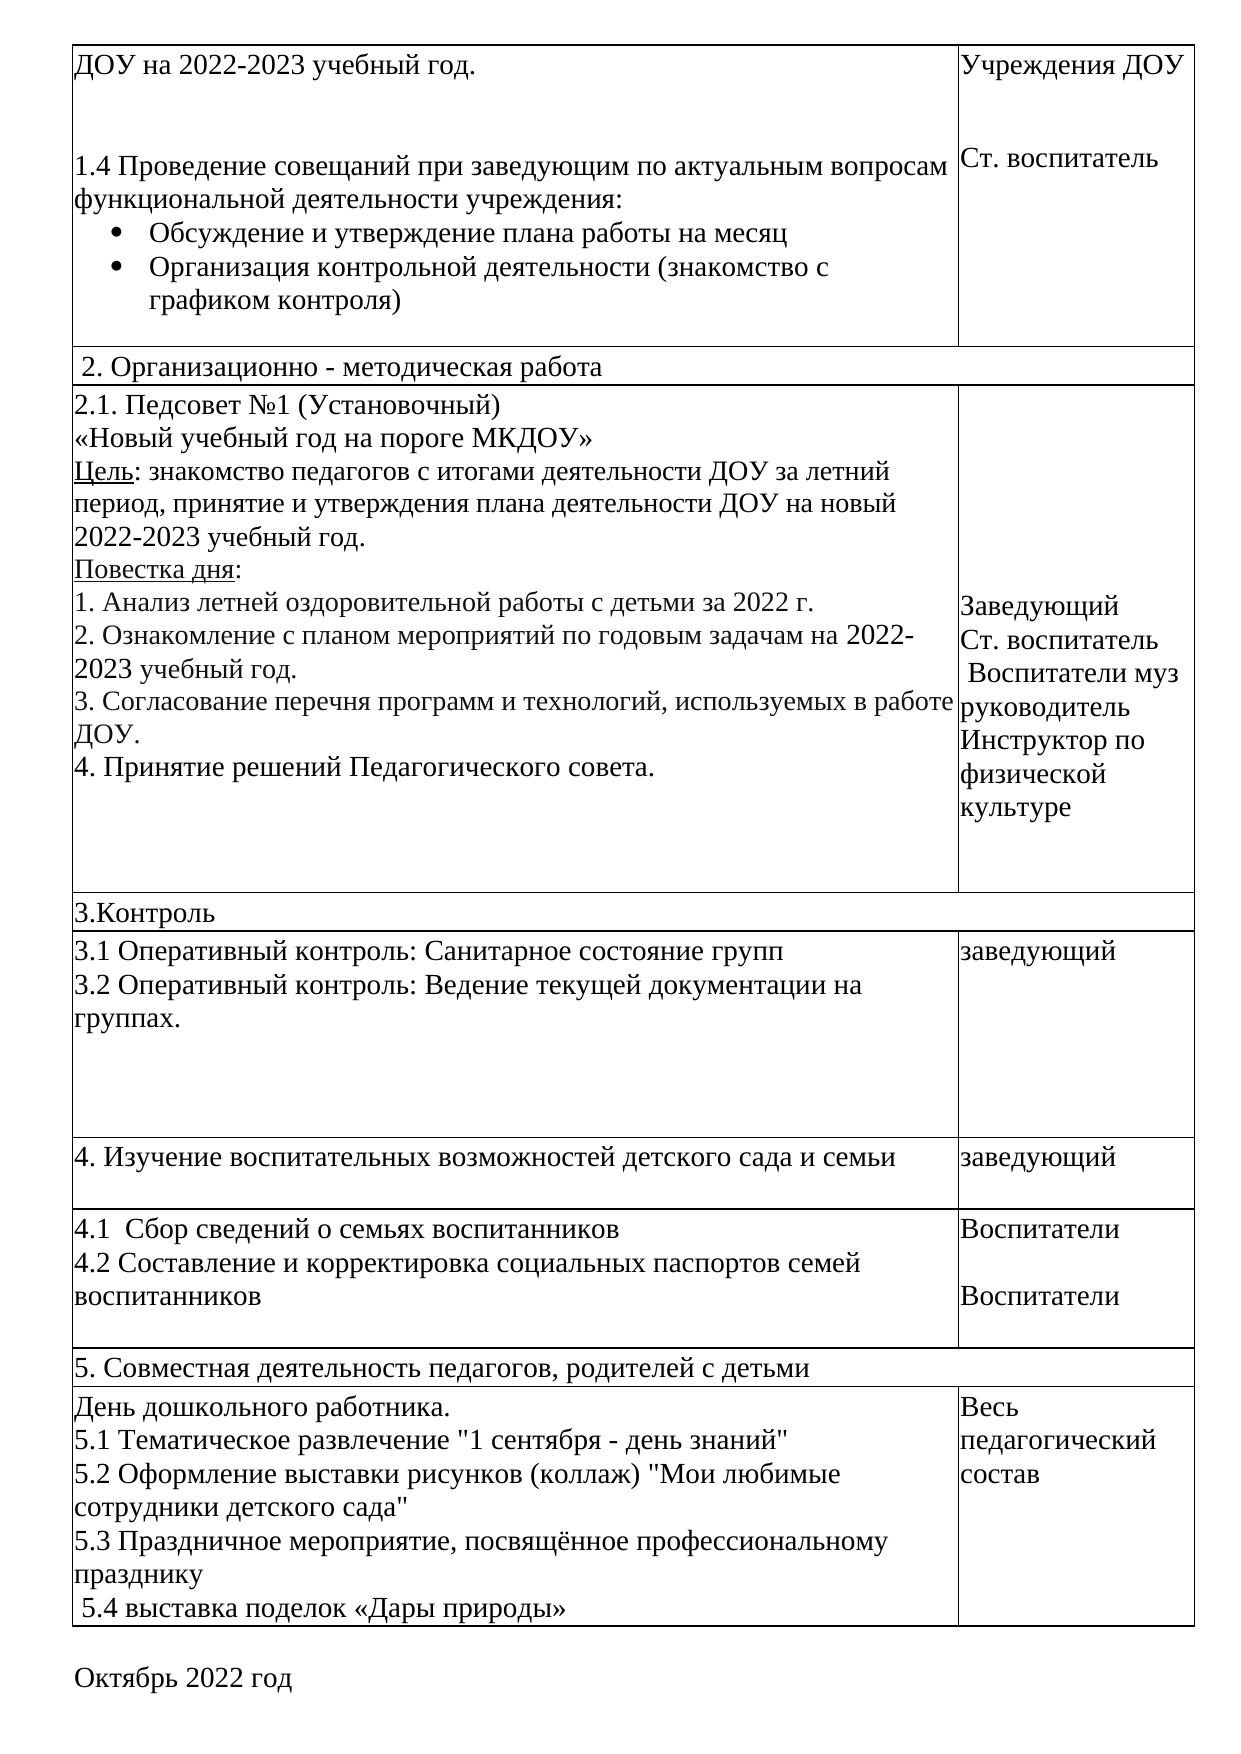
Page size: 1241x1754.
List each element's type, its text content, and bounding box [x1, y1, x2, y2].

table_cell Заведующий Ст. воспитатель Воспитатели муз руководитель Инструктор по физической культуре [959, 386, 1194, 892]
table_cell 3.Контроль [73, 893, 1194, 930]
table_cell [73, 46, 958, 346]
table_cell 3.1 Оперативный контроль: Санитарное состояние групп 3.2 Оперативный контроль: Ведение текущей документации на группах. [73, 932, 958, 1136]
table_cell 4.1 Сбор сведений о семьях воспитанников 4.2 Составление и корректировка социальных паспортов семей воспитанников [73, 1210, 958, 1347]
table_cell День дошкольного работника. 5.1 Тематическое развлечение "1 сентября - день знаний" 5.2 Оформление выставки рисунков (коллаж) "Мои любимые сотрудники детского сада" 5.3 Праздничное мероприятие, посвящённое профессиональному празднику 5.4 выставка поделок «Дары природы» [73, 1387, 958, 1625]
table_cell заведующий [959, 932, 1194, 1136]
table_cell Весь педагогический состав [959, 1387, 1194, 1625]
text Октябрь 2022 год [74, 1660, 1196, 1694]
table_cell 2.1. Педсовет №1 (Установочный) «Новый учебный год на пороге МКДОУ» Цель: знакомство педагогов с итогами деятельности ДОУ за летний период, принятие и утверждения плана деятельности ДОУ на новый 2022-2023 учебный год. Повестка дня: 1. Анализ летней оздоровительной работы с детьми за 2022 г. 2. Ознакомление с планом мероприятий по годовым задачам на 2022-2023 учебный год. 3. Согласование перечня программ и технологий, используемых в работе ДОУ. 4. Принятие решений Педагогического совета. [73, 386, 958, 892]
table_cell заведующий [959, 1138, 1194, 1208]
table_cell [959, 46, 1194, 346]
table_cell 5. Совместная деятельность педагогов, родителей с детьми [73, 1349, 1194, 1386]
table_cell 4. Изучение воспитательных возможностей детского сада и семьи [73, 1138, 958, 1208]
table_cell 2. Организационно - методическая работа [73, 347, 1194, 384]
table_cell Воспитатели Воспитатели [959, 1210, 1194, 1347]
